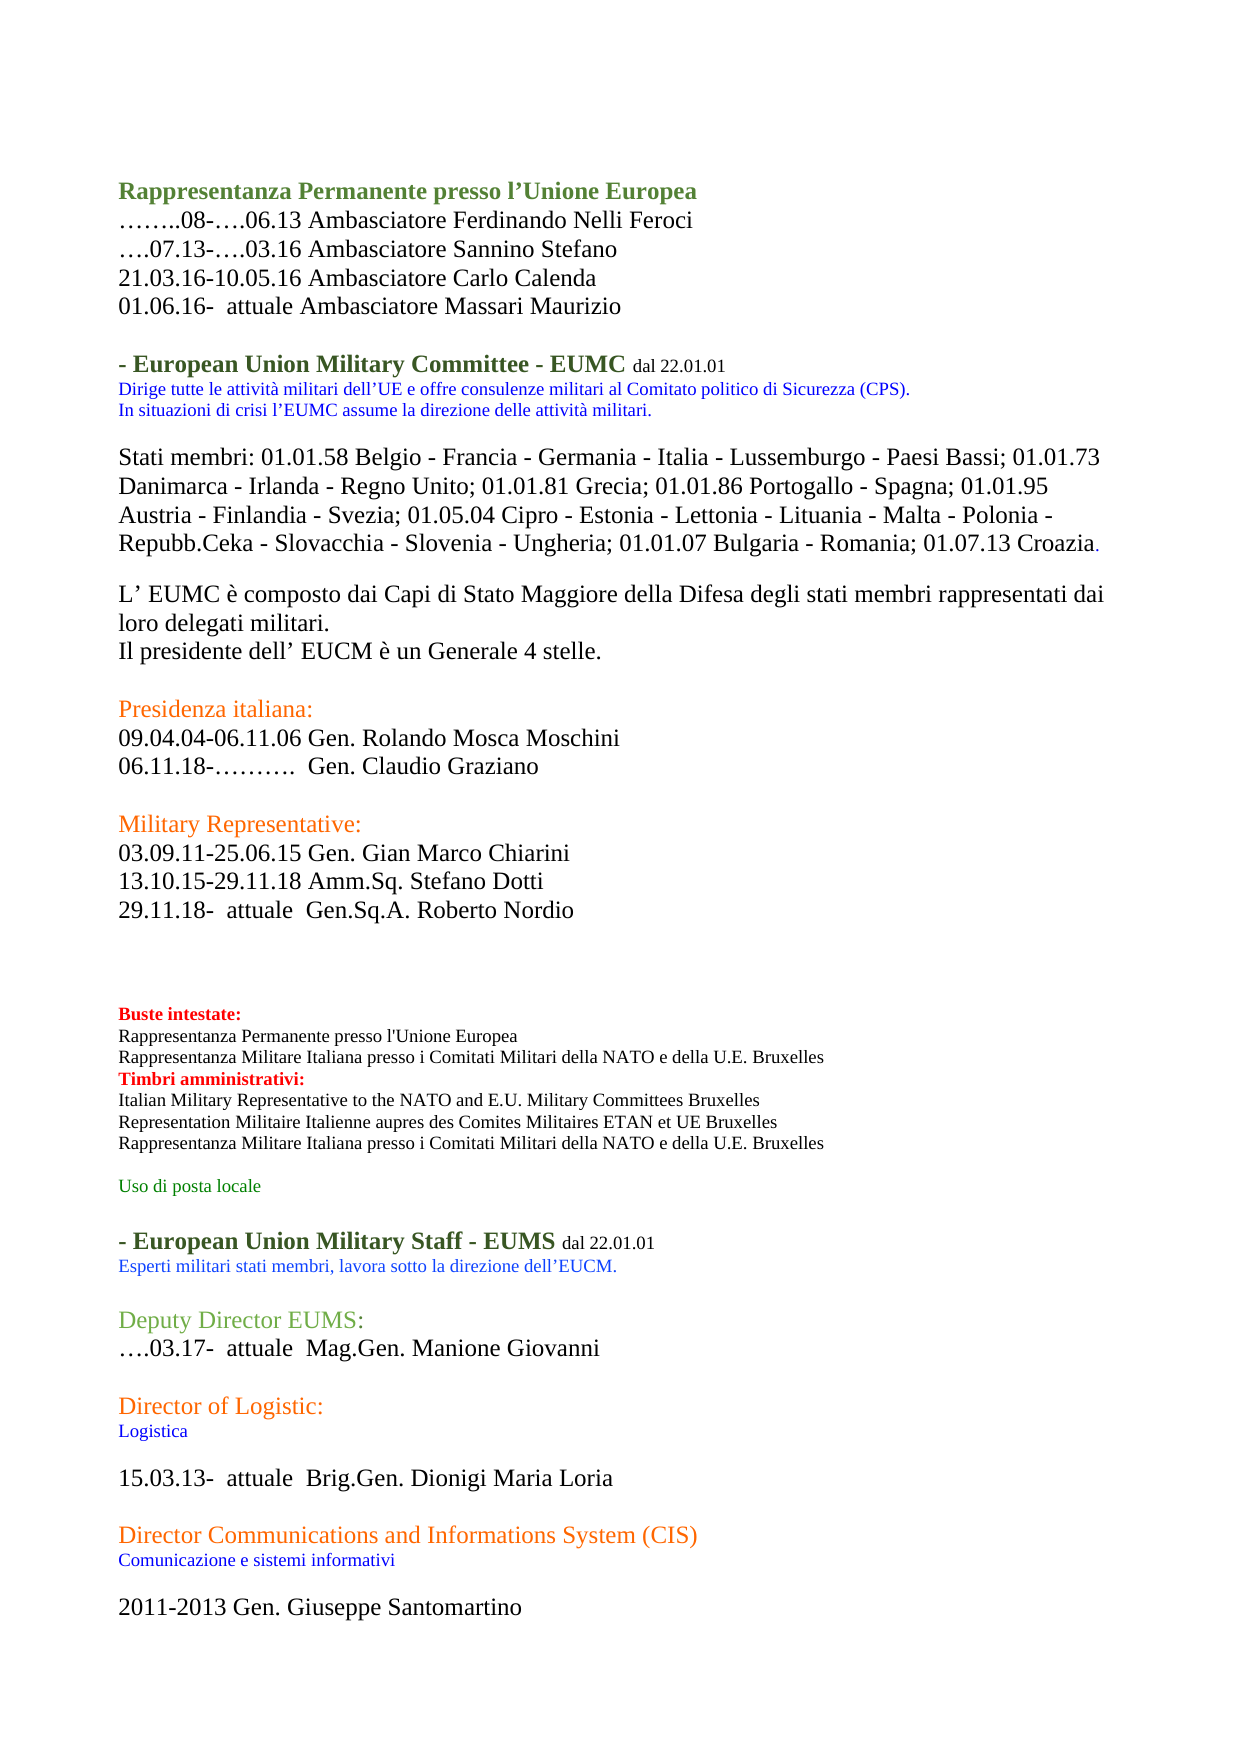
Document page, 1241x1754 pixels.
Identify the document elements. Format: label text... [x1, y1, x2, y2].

text Uso di posta locale [118, 1175, 1122, 1197]
text Comunicazione e sistemi informativi [118, 1549, 1122, 1571]
text Logistica [118, 1420, 1122, 1441]
text 2011-2013 Gen. Giuseppe Santomartino [118, 1592, 1122, 1621]
text Director of Logistic: [118, 1391, 1122, 1420]
text ….03.17- attuale Mag.Gen. Manione Giovanni [118, 1333, 1122, 1362]
text - European Union Military Committee - EUMC dal 22.01.01 [118, 349, 1122, 378]
text Stati membri: 01.01.58 Belgio - Francia - Germania - Italia - Lussemburgo - Paesi Bassi; 01.01.73 Danimarca - Irlanda - Regno Unito; 01.01.81 Grecia; 01.01.86 Portogallo - Spagna; 01.01.95 Austria - Finlandia - Svezia; 01.05.04 Cipro - Estonia - Lettonia - Lituania - Malta - Polonia - Repubb.Ceka - Slovacchia - Slovenia - Ungheria; 01.01.07 Bulgaria - Romania; 01.07.13 Croazia. [118, 442, 1122, 557]
text Deputy Director EUMS: [118, 1305, 1122, 1333]
text Presidenza italiana: [118, 694, 1122, 723]
text Rappresentanza Permanente presso l’Unione Europea [118, 176, 1122, 205]
text 29.11.18- attuale Gen.Sq.A. Roberto Nordio [118, 895, 1122, 924]
text 09.04.04-06.11.06 Gen. Rolando Mosca Moschini [118, 723, 1122, 751]
text Timbri amministrativi: [118, 1068, 1122, 1089]
text Rappresentanza Militare Italiana presso i Comitati Militari della NATO e della U.E. Bruxelles [118, 1132, 1122, 1154]
text Italian Military Representative to the NATO and E.U. Military Committees Bruxelles [118, 1089, 1122, 1111]
text Rappresentanza Permanente presso l'Unione Europea [118, 1024, 1122, 1046]
text Director Communications and Informations System (CIS) [118, 1520, 1122, 1549]
text Il presidente dell’ EUCM è un Generale 4 stelle. [118, 636, 1122, 665]
text Buste intestate: [118, 1003, 1122, 1024]
text 13.10.15-29.11.18 Amm.Sq. Stefano Dotti [118, 866, 1122, 895]
text ….07.13-….03.16 Ambasciatore Sannino Stefano [118, 234, 1122, 263]
text ……..08-….06.13 Ambasciatore Ferdinando Nelli Feroci [118, 205, 1122, 234]
text Representation Militaire Italienne aupres des Comites Militaires ETAN et UE Bruxelles [118, 1111, 1122, 1132]
text L’ EUMC è composto dai Capi di Stato Maggiore della Difesa degli stati membri rappresentati dai loro delegati militari. [118, 579, 1122, 636]
text 01.06.16- attuale Ambasciatore Massari Maurizio [118, 291, 1122, 320]
text - European Union Military Staff - EUMS dal 22.01.01 [118, 1226, 1122, 1254]
text 15.03.13- attuale Brig.Gen. Dionigi Maria Loria [118, 1463, 1122, 1492]
text Military Representative: [118, 809, 1122, 838]
text Dirige tutte le attività militari dell’UE e offre consulenze militari al Comitato politico di Sicurezza (CPS). [118, 378, 1122, 399]
text 21.03.16-10.05.16 Ambasciatore Carlo Calenda [118, 263, 1122, 291]
text 06.11.18-………. Gen. Claudio Graziano [118, 751, 1122, 780]
text In situazioni di crisi l’EUMC assume la direzione delle attività militari. [118, 399, 1122, 421]
text 03.09.11-25.06.15 Gen. Gian Marco Chiarini [118, 838, 1122, 866]
text Esperti militari stati membri, lavora sotto la direzione dell’EUCM. [118, 1254, 1122, 1276]
text Rappresentanza Militare Italiana presso i Comitati Militari della NATO e della U.E. Bruxelles [118, 1046, 1122, 1068]
